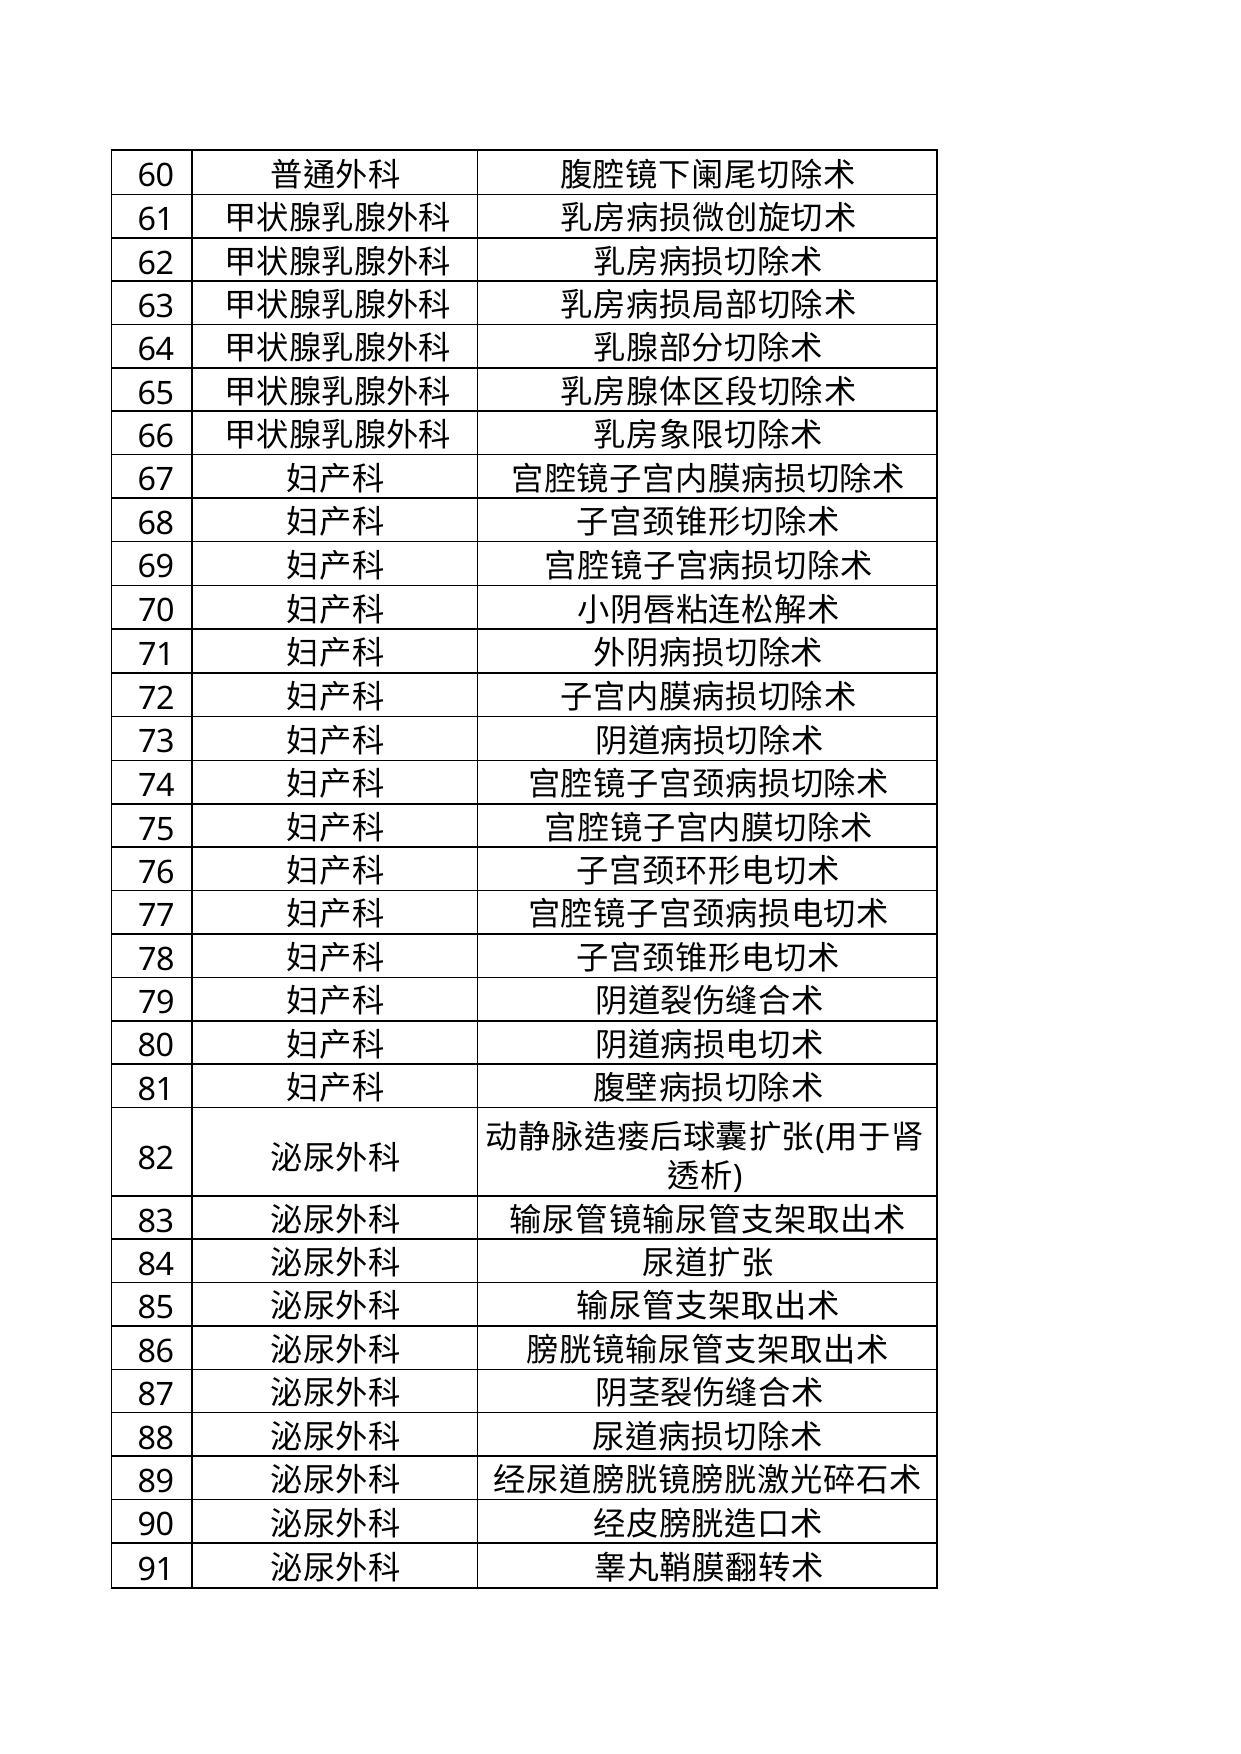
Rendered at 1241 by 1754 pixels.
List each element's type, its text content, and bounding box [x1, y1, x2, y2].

table_cell 阴道病损切除术 [478, 717, 936, 759]
table_cell 75 [112, 805, 191, 846]
table_header 腹腔镜下阑尾切除术 [478, 151, 936, 193]
table_cell 妇产科 [193, 1022, 477, 1063]
table_cell 子宫颈锥形电切术 [478, 935, 936, 976]
table_cell 72 [112, 674, 191, 716]
table_cell 77 [112, 891, 191, 933]
table_cell 乳腺部分切除术 [478, 325, 936, 367]
table_cell 动静脉造瘘后球囊扩张(用于肾 透析) [478, 1108, 936, 1195]
table_cell 泌尿外科 [193, 1500, 477, 1542]
table_cell 尿道扩张 [478, 1240, 936, 1282]
table_cell 膀胱镜输尿管支架取出术 [478, 1327, 936, 1368]
table_cell 82 [112, 1108, 191, 1195]
table_cell 泌尿外科 [193, 1240, 477, 1282]
table_cell 70 [112, 586, 191, 628]
table_cell 乳房腺体区段切除术 [478, 369, 936, 410]
table_cell 妇产科 [193, 630, 477, 672]
table_cell 泌尿外科 [193, 1108, 477, 1195]
table_cell 经尿道膀胱镜膀胱激光碎石术 [478, 1457, 936, 1499]
table_cell 泌尿外科 [193, 1197, 477, 1238]
table_cell 泌尿外科 [193, 1457, 477, 1499]
table_cell 78 [112, 935, 191, 976]
table_cell 甲状腺乳腺外科 [193, 412, 477, 454]
table_cell 88 [112, 1413, 191, 1455]
table_cell 甲状腺乳腺外科 [193, 325, 477, 367]
table_cell 80 [112, 1022, 191, 1063]
table_cell 子宫颈环形电切术 [478, 848, 936, 890]
table_cell 79 [112, 978, 191, 1020]
table_cell 妇产科 [193, 891, 477, 933]
table_cell 61 [112, 195, 191, 237]
table_cell 输尿管镜输尿管支架取出术 [478, 1197, 936, 1238]
table_cell 妇产科 [193, 586, 477, 628]
table_cell 87 [112, 1370, 191, 1412]
table_cell 经皮膀胱造口术 [478, 1500, 936, 1542]
table_cell 63 [112, 282, 191, 324]
table_cell 睾丸鞘膜翻转术 [478, 1544, 936, 1587]
table_header 60 [112, 151, 191, 193]
table_cell 甲状腺乳腺外科 [193, 239, 477, 280]
table_cell 84 [112, 1240, 191, 1282]
table_cell 乳房象限切除术 [478, 412, 936, 454]
table_cell 81 [112, 1065, 191, 1107]
table_cell 73 [112, 717, 191, 759]
table_cell 妇产科 [193, 1065, 477, 1107]
table_cell 69 [112, 542, 191, 584]
table_cell 67 [112, 455, 191, 497]
table_cell 阴道裂伤缝合术 [478, 978, 936, 1020]
table_cell 泌尿外科 [193, 1283, 477, 1325]
table_cell 66 [112, 412, 191, 454]
table_cell 妇产科 [193, 761, 477, 803]
table_cell 83 [112, 1197, 191, 1238]
table_cell 76 [112, 848, 191, 890]
table_cell 65 [112, 369, 191, 410]
table_cell 85 [112, 1283, 191, 1325]
table_cell 妇产科 [193, 499, 477, 541]
table_cell 乳房病损局部切除术 [478, 282, 936, 324]
table_cell 甲状腺乳腺外科 [193, 195, 477, 237]
table_cell 阴茎裂伤缝合术 [478, 1370, 936, 1412]
table_cell 尿道病损切除术 [478, 1413, 936, 1455]
table_cell 91 [112, 1544, 191, 1587]
table_cell 腹壁病损切除术 [478, 1065, 936, 1107]
table_cell 泌尿外科 [193, 1327, 477, 1368]
table_cell 妇产科 [193, 717, 477, 759]
table_cell 64 [112, 325, 191, 367]
table_cell 86 [112, 1327, 191, 1368]
table_cell 子宫颈锥形切除术 [478, 499, 936, 541]
table_cell 小阴唇粘连松解术 [478, 586, 936, 628]
table_cell 妇产科 [193, 805, 477, 846]
table_cell 90 [112, 1500, 191, 1542]
table_cell 子宫内膜病损切除术 [478, 674, 936, 716]
table_cell 宫腔镜子宫内膜切除术 [478, 805, 936, 846]
table_cell 阴道病损电切术 [478, 1022, 936, 1063]
table_cell 泌尿外科 [193, 1370, 477, 1412]
table_cell 宫腔镜子宫颈病损电切术 [478, 891, 936, 933]
table_cell 妇产科 [193, 674, 477, 716]
table_cell 68 [112, 499, 191, 541]
table_cell 74 [112, 761, 191, 803]
table_cell 62 [112, 239, 191, 280]
table_cell 甲状腺乳腺外科 [193, 282, 477, 324]
table_cell 输尿管支架取出术 [478, 1283, 936, 1325]
table_cell 宫腔镜子宫内膜病损切除术 [478, 455, 936, 497]
table_cell 泌尿外科 [193, 1544, 477, 1587]
table_cell 妇产科 [193, 455, 477, 497]
table_cell 乳房病损微创旋切术 [478, 195, 936, 237]
table_cell 宫腔镜子宫颈病损切除术 [478, 761, 936, 803]
table_cell 妇产科 [193, 935, 477, 976]
table_cell 外阴病损切除术 [478, 630, 936, 672]
table_cell 89 [112, 1457, 191, 1499]
table_cell 71 [112, 630, 191, 672]
table_cell 乳房病损切除术 [478, 239, 936, 280]
table_cell 泌尿外科 [193, 1413, 477, 1455]
table_cell 妇产科 [193, 542, 477, 584]
table_header 普通外科 [193, 151, 477, 193]
table_cell 甲状腺乳腺外科 [193, 369, 477, 410]
table_cell 妇产科 [193, 978, 477, 1020]
table_cell 宫腔镜子宫病损切除术 [478, 542, 936, 584]
table_cell 妇产科 [193, 848, 477, 890]
